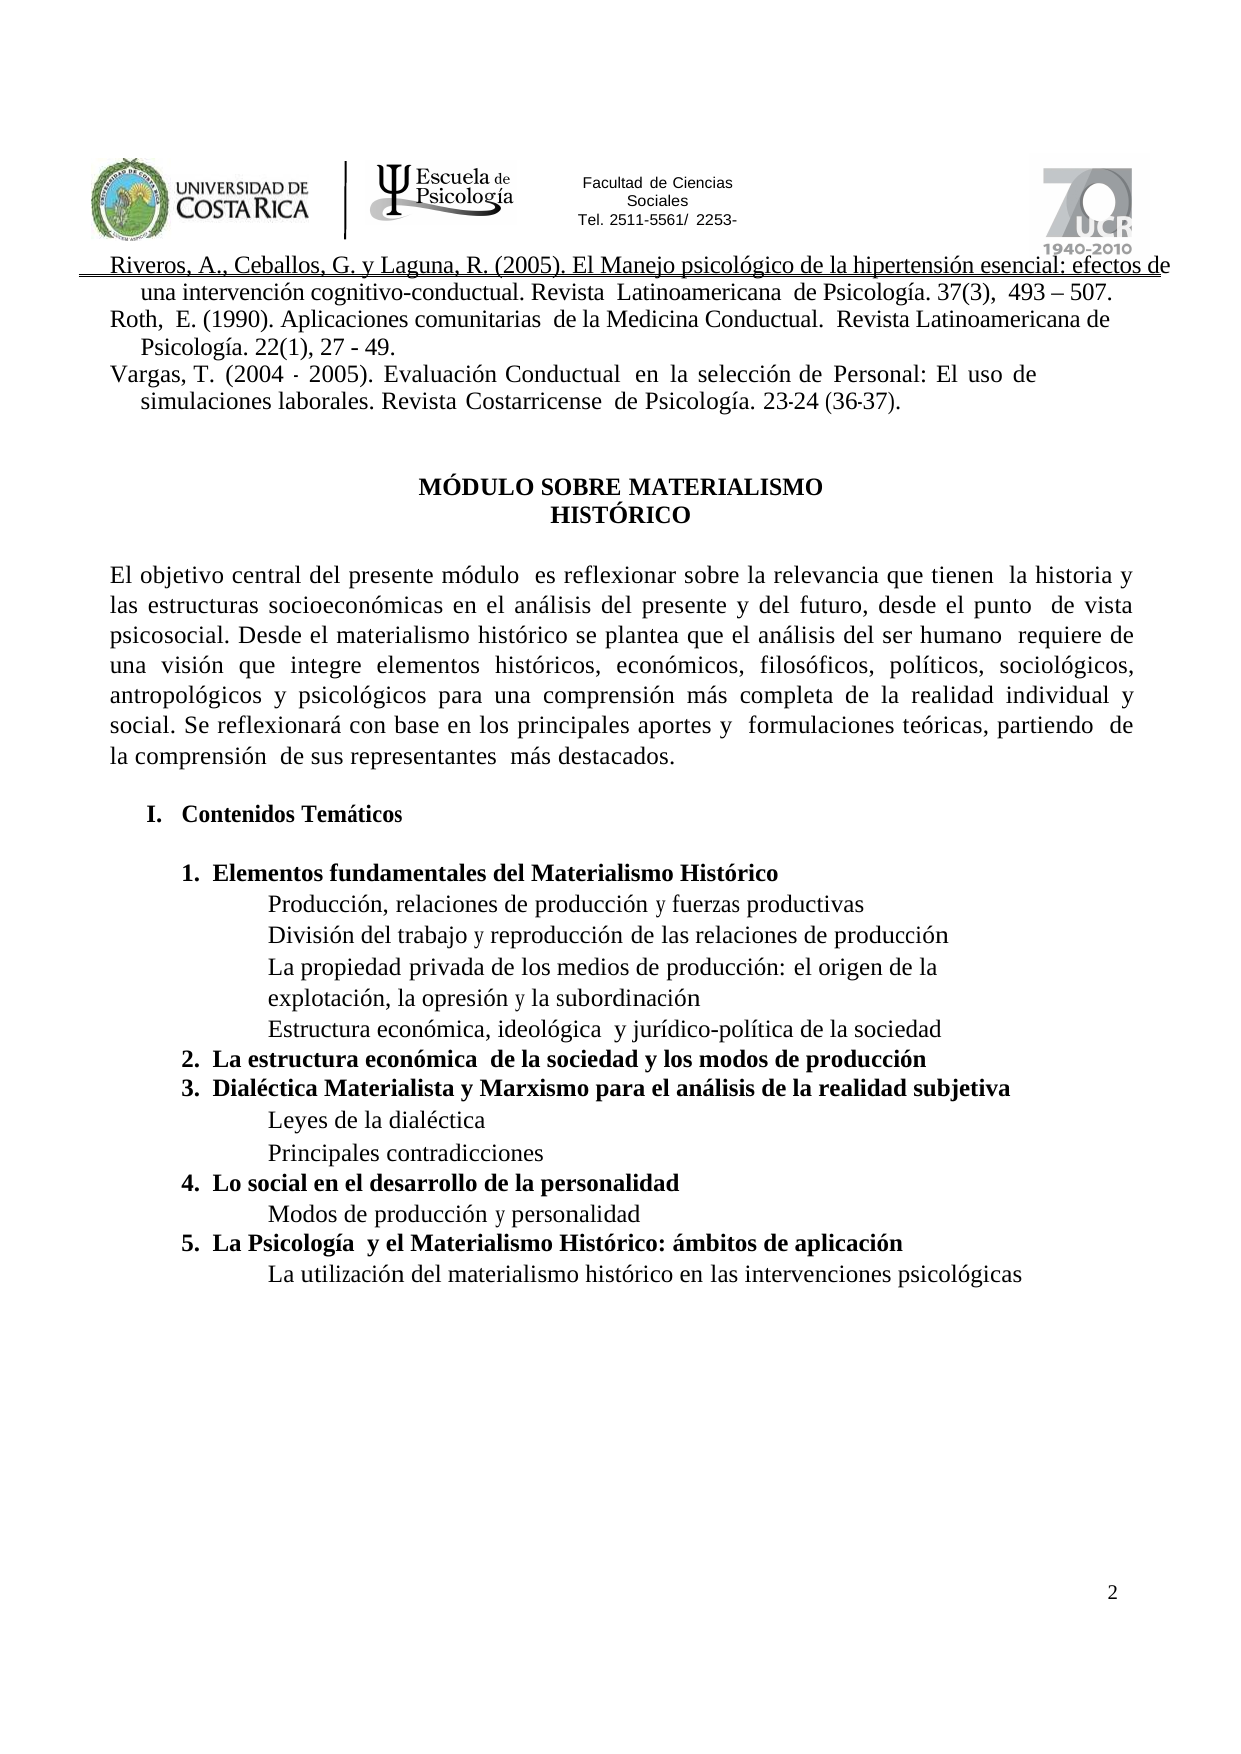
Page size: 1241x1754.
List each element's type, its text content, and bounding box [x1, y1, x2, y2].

text 5. La Psicología y el Materialismo Histórico: ámbitos de aplicación [181, 1228, 1173, 1257]
text Estructura económica, ideológica y jurídico-política de la sociedad [268, 1014, 1173, 1043]
text Modos de producción y personalidad [268, 1199, 1173, 1228]
text I. Contenidos Temáticos [146, 799, 1173, 828]
text 2. La estructura económica de la sociedad y los modos de producción [181, 1044, 1173, 1073]
text Producción, relaciones de producción y fuerzas productivas [268, 889, 1173, 918]
text La utilización del materialismo histórico en las intervenciones psicológicas [268, 1259, 1173, 1288]
text El objetivo central del presente módulo es reflexionar sobre la relevancia que tienen la historia y las estructuras socioeconómicas en el análisis del presente y del futuro, desde el punto de vista psicosocial. Desde el materialismo histórico se plantea que el análisis del ser humano requiere de una visión que integre elementos históricos, económicos, filosóficos, políticos, sociológicos, antropológicos y psicológicos para una comprensión más completa de la realidad individual y social. Se reflexionará con base en los principales aportes y formulaciones teóricas, partiendo de la comprensión de sus representantes más destacados. [109, 560, 1136, 769]
text Riveros, A., Ceballos, G. y Laguna, R. (2005). El Manejo psicológico de la hipertensión esencial: efectos de una intervención cognitivo-conductual. Revista Latinoamericana de Psicología. 37(3), 493 – 507. [109, 252, 1173, 306]
text 1. Elementos fundamentales del Materialismo Histórico [181, 858, 1173, 887]
text MÓDULO SOBRE MATERIALISMO HISTÓRICO [353, 472, 888, 529]
text 3. Dialéctica Materialista y Marxismo para el análisis de la realidad subjetiva [181, 1073, 1173, 1102]
picture [1029, 153, 1150, 252]
text Leyes de la dialéctica [268, 1105, 1051, 1133]
text Vargas, T. (2004 - 2005). Evaluación Conductual en la selección de Personal: El uso de simulaciones laborales. Revista Costarricense de Psicología. 23-24 (36-37). [109, 360, 1173, 414]
text Roth, E. (1990). Aplicaciones comunitarias de la Medicina Conductual. Revista Latinoamericana de Psicología. 22(1), 27 - 49. [109, 306, 1173, 360]
text La propiedad privada de los medios de producción: el origen de la explotación, la opresión y la subordinación [268, 952, 1051, 1012]
picture [365, 160, 517, 225]
text Principales contradicciones [268, 1138, 1173, 1167]
text 4. Lo social en el desarrollo de la personalidad [181, 1168, 1173, 1196]
picture [91, 158, 309, 241]
text División del trabajo y reproducción de las relaciones de producción [268, 921, 1173, 949]
